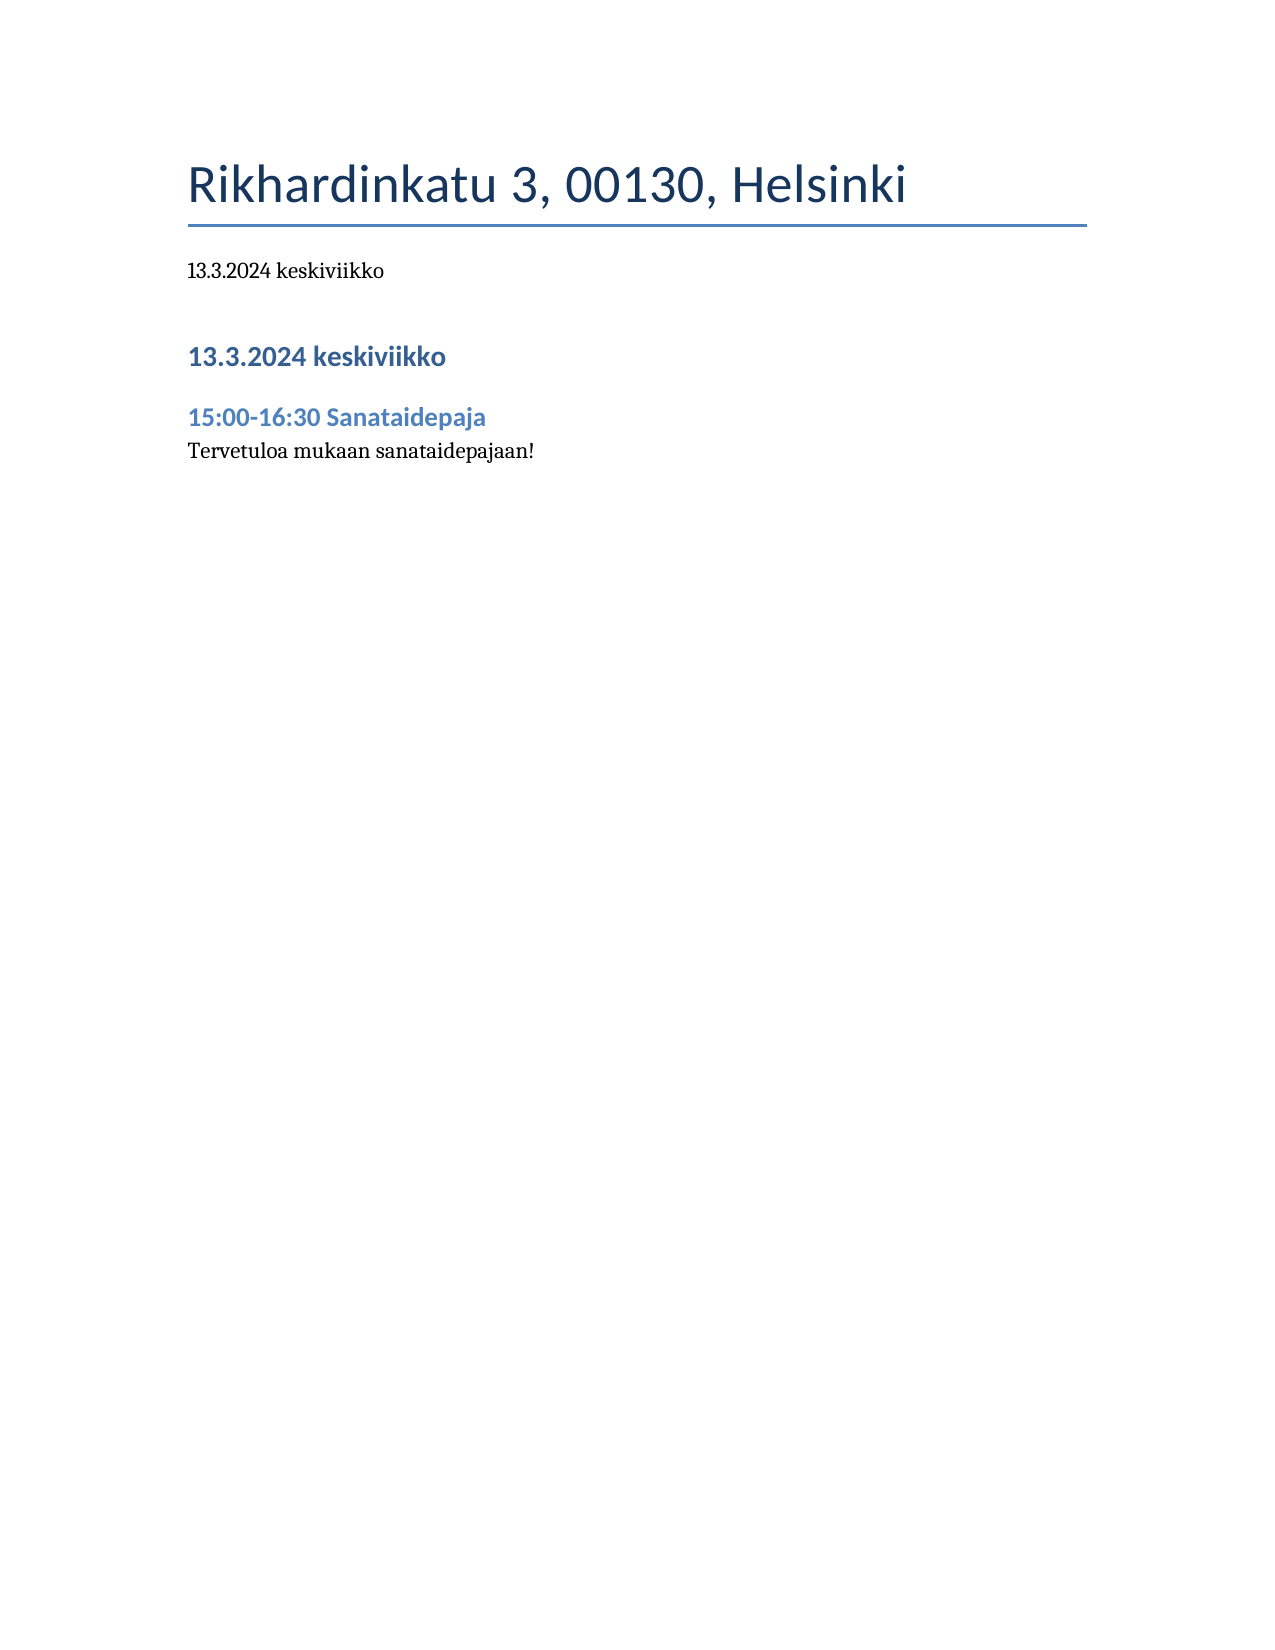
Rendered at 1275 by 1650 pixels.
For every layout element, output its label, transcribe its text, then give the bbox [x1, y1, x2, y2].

text 13.3.2024 keskiviikko [187, 258, 1087, 284]
subtitle 13.3.2024 keskiviikko [187, 338, 1087, 374]
subtitle 15:00-16:30 Sanataidepaja [187, 400, 1087, 433]
title Rikhardinkatu 3, 00130, Helsinki [187, 150, 1087, 227]
text Tervetuloa mukaan sanataidepajaan! [187, 438, 1087, 464]
